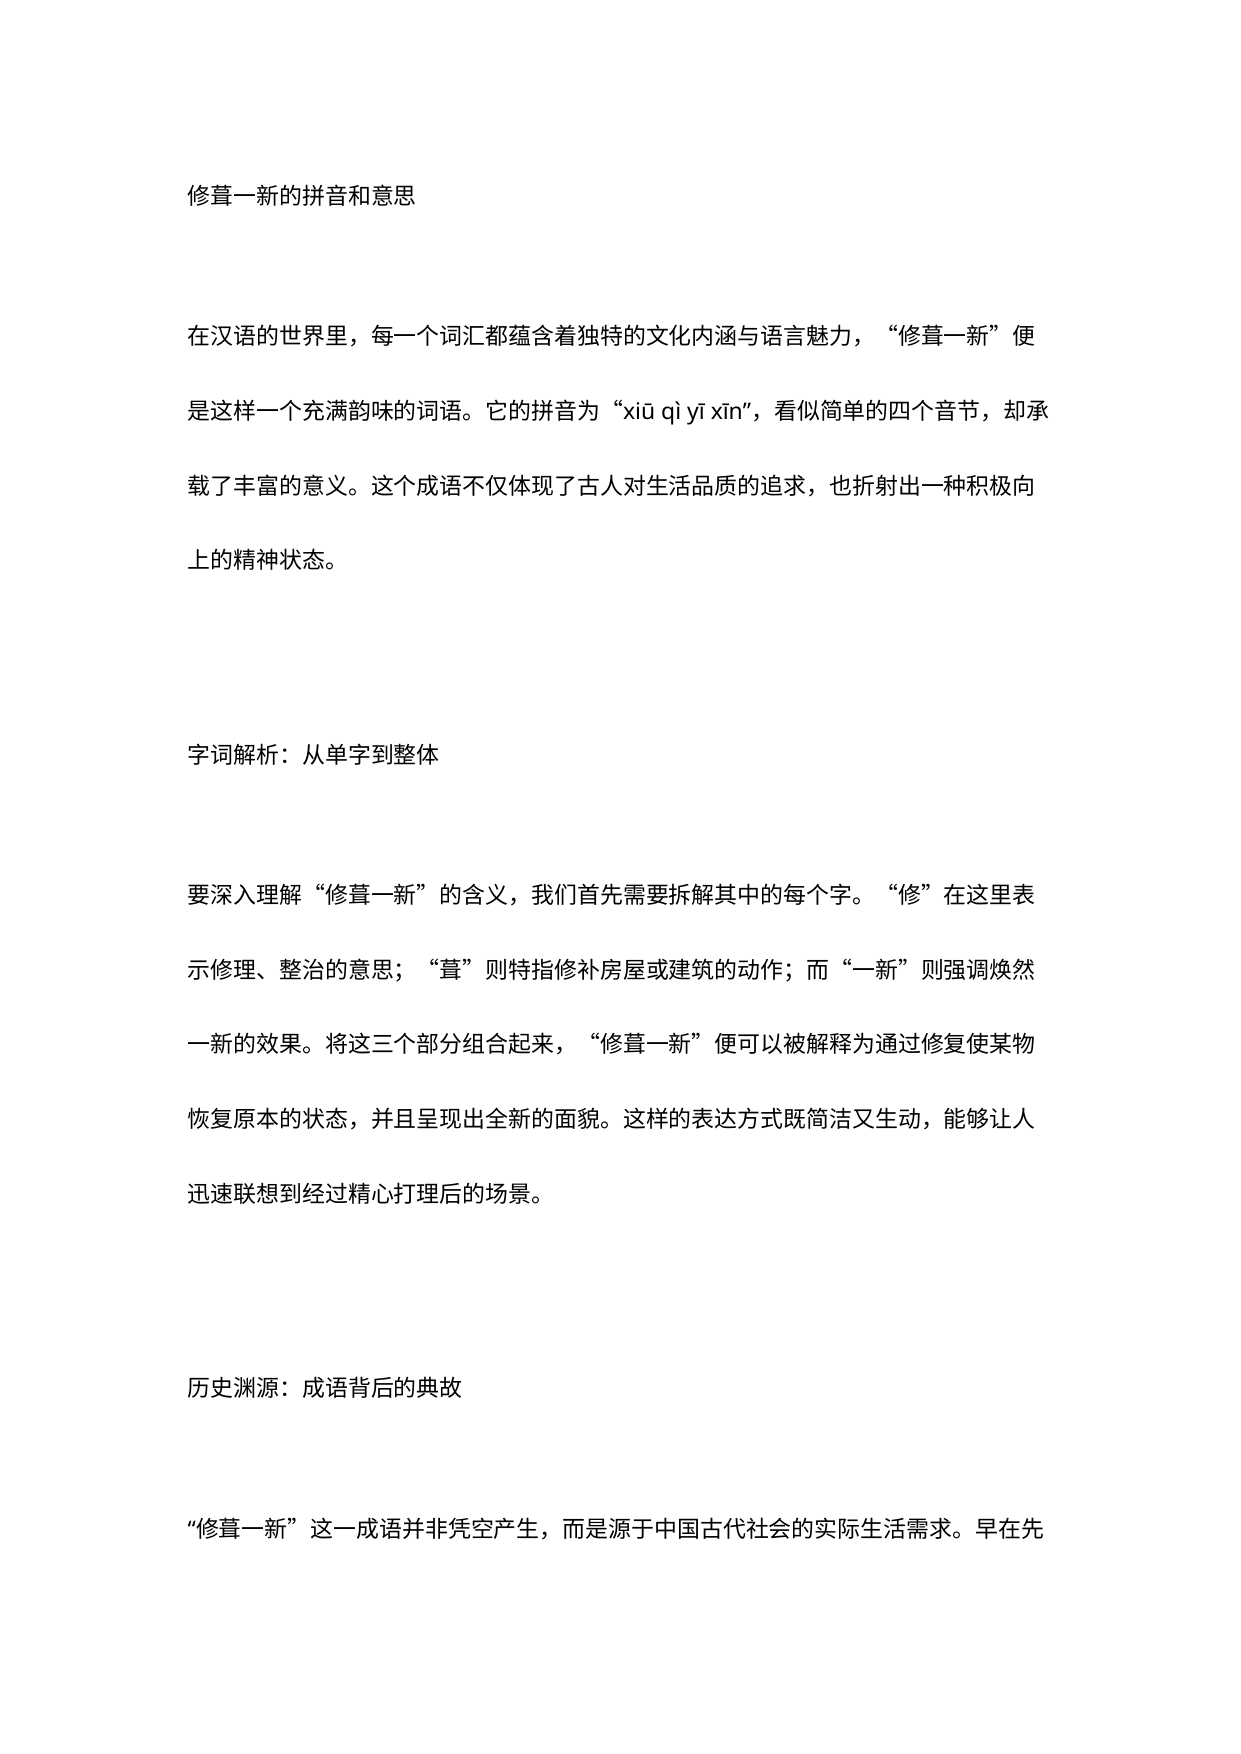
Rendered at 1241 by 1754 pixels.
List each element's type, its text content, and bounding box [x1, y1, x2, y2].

text 字词解析：从单字到整体 [187, 721, 1053, 786]
text 在汉语的世界里，每一个词汇都蕴含着独特的文化内涵与语言魅力，“修葺一新”便是这样一个充满韵味的词语。它的拼音为“xiū qì yī xīn”，看似简单的四个音节，却承载了丰富的意义。这个成语不仅体现了古人对生活品质的追求，也折射出一种积极向上的精神状态。 [187, 302, 1053, 591]
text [187, 1494, 1053, 1559]
text 修葺一新的拼音和意思 [187, 162, 1053, 227]
text 要深入理解“修葺一新”的含义，我们首先需要拆解其中的每个字。“修”在这里表示修理、整治的意思；“葺”则特指修补房屋或建筑的动作；而“一新”则强调焕然一新的效果。将这三个部分组合起来，“修葺一新”便可以被解释为通过修复使某物恢复原本的状态，并且呈现出全新的面貌。这样的表达方式既简洁又生动，能够让人迅速联想到经过精心打理后的场景。 [187, 861, 1053, 1225]
text 历史渊源：成语背后的典故 [187, 1354, 1053, 1419]
